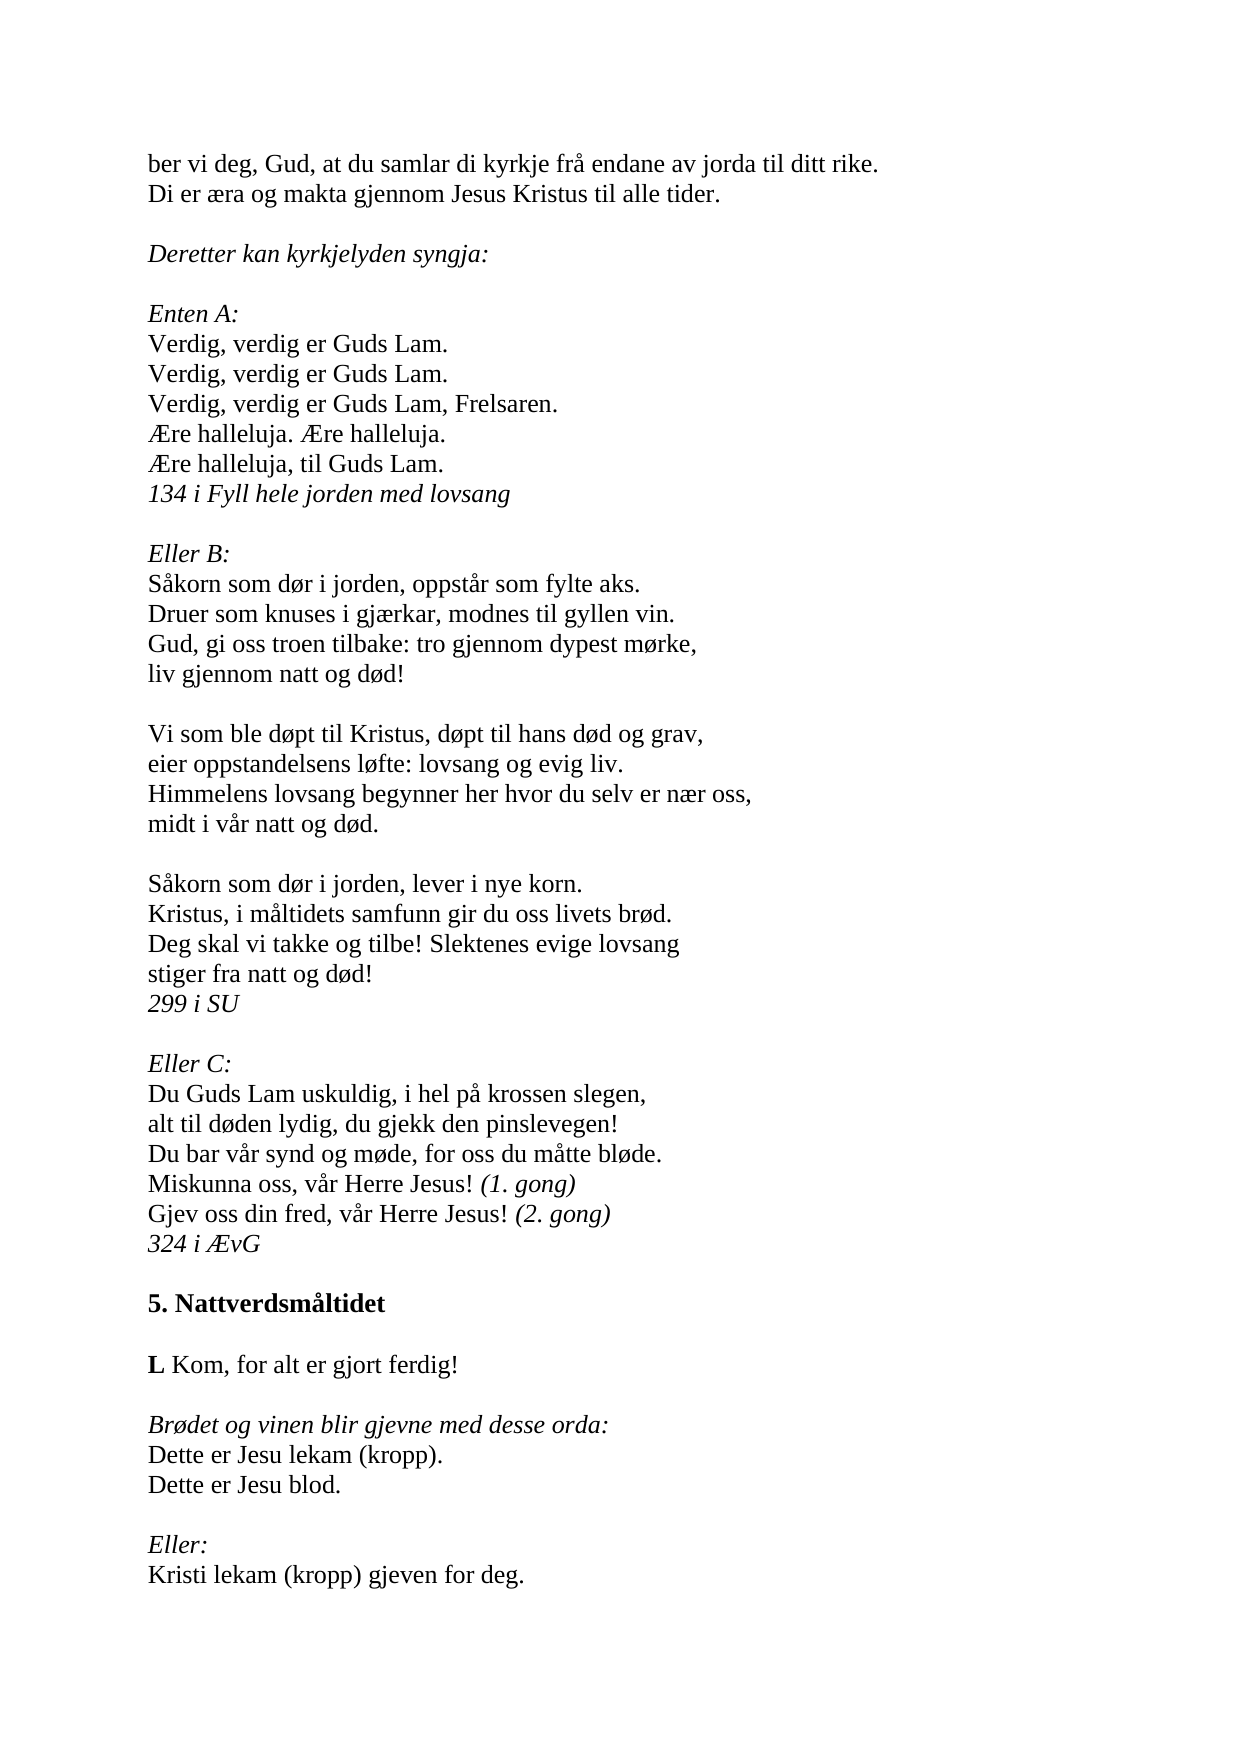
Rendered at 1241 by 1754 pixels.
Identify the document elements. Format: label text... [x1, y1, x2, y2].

text Du bar vår synd og møde, for oss du måtte bløde. [148, 1138, 1093, 1168]
text 324 i ÆvG [148, 1228, 1093, 1258]
text Verdig, verdig er Guds Lam, Frelsaren. [148, 388, 1093, 418]
text Himmelens lovsang begynner her hvor du selv er nær oss, [148, 778, 1093, 808]
text alt til døden lydig, du gjekk den pinslevegen! [148, 1108, 1093, 1138]
text Brødet og vinen blir gjevne med desse orda: [148, 1409, 1093, 1439]
text L Kom, for alt er gjort ferdig! [148, 1349, 1093, 1379]
text Verdig, verdig er Guds Lam. [148, 358, 1093, 388]
text Ære halleluja, til Guds Lam. [148, 448, 1093, 478]
text eier oppstandelsens løfte: lovsang og evig liv. [148, 748, 1093, 778]
text 5. Nattverdsmåltidet [148, 1288, 1093, 1319]
text Eller B: [148, 538, 1093, 568]
text Gjev oss din fred, vår Herre Jesus! (2. gong) [148, 1198, 1093, 1228]
text stiger fra natt og død! [148, 958, 1093, 988]
text Enten A: [148, 298, 1093, 328]
text 299 i SU [148, 988, 1093, 1018]
text Deretter kan kyrkjelyden syngja: [148, 238, 1093, 268]
text Kristus, i måltidets samfunn gir du oss livets brød. [148, 898, 1093, 928]
text Såkorn som dør i jorden, lever i nye korn. [148, 868, 1093, 898]
text Dette er Jesu lekam (kropp). [148, 1439, 1093, 1469]
text 134 i Fyll hele jorden med lovsang [148, 478, 1093, 508]
text Ære halleluja. Ære halleluja. [148, 418, 1093, 448]
text Dette er Jesu blod. [148, 1469, 1093, 1499]
text liv gjennom natt og død! [148, 658, 1093, 688]
text midt i vår natt og død. [148, 808, 1093, 838]
text Druer som knuses i gjærkar, modnes til gyllen vin. [148, 598, 1093, 628]
text ber vi deg, Gud, at du samlar di kyrkje frå endane av jorda til ditt rike. [148, 148, 1093, 178]
text Vi som ble døpt til Kristus, døpt til hans død og grav, [148, 718, 1093, 748]
text Kristi lekam (kropp) gjeven for deg. [148, 1559, 1093, 1589]
text Deg skal vi takke og tilbe! Slektenes evige lovsang [148, 928, 1093, 958]
text Eller: [148, 1529, 1093, 1559]
text Såkorn som dør i jorden, oppstår som fylte aks. [148, 568, 1093, 598]
text Eller C: [148, 1048, 1093, 1078]
text Miskunna oss, vår Herre Jesus! (1. gong) [148, 1168, 1093, 1198]
text Gud, gi oss troen tilbake: tro gjennom dypest mørke, [148, 628, 1093, 658]
text Verdig, verdig er Guds Lam. [148, 328, 1093, 358]
text Di er æra og makta gjennom Jesus Kristus til alle tider. [148, 178, 1093, 208]
text Du Guds Lam uskuldig, i hel på krossen slegen, [148, 1078, 1093, 1108]
